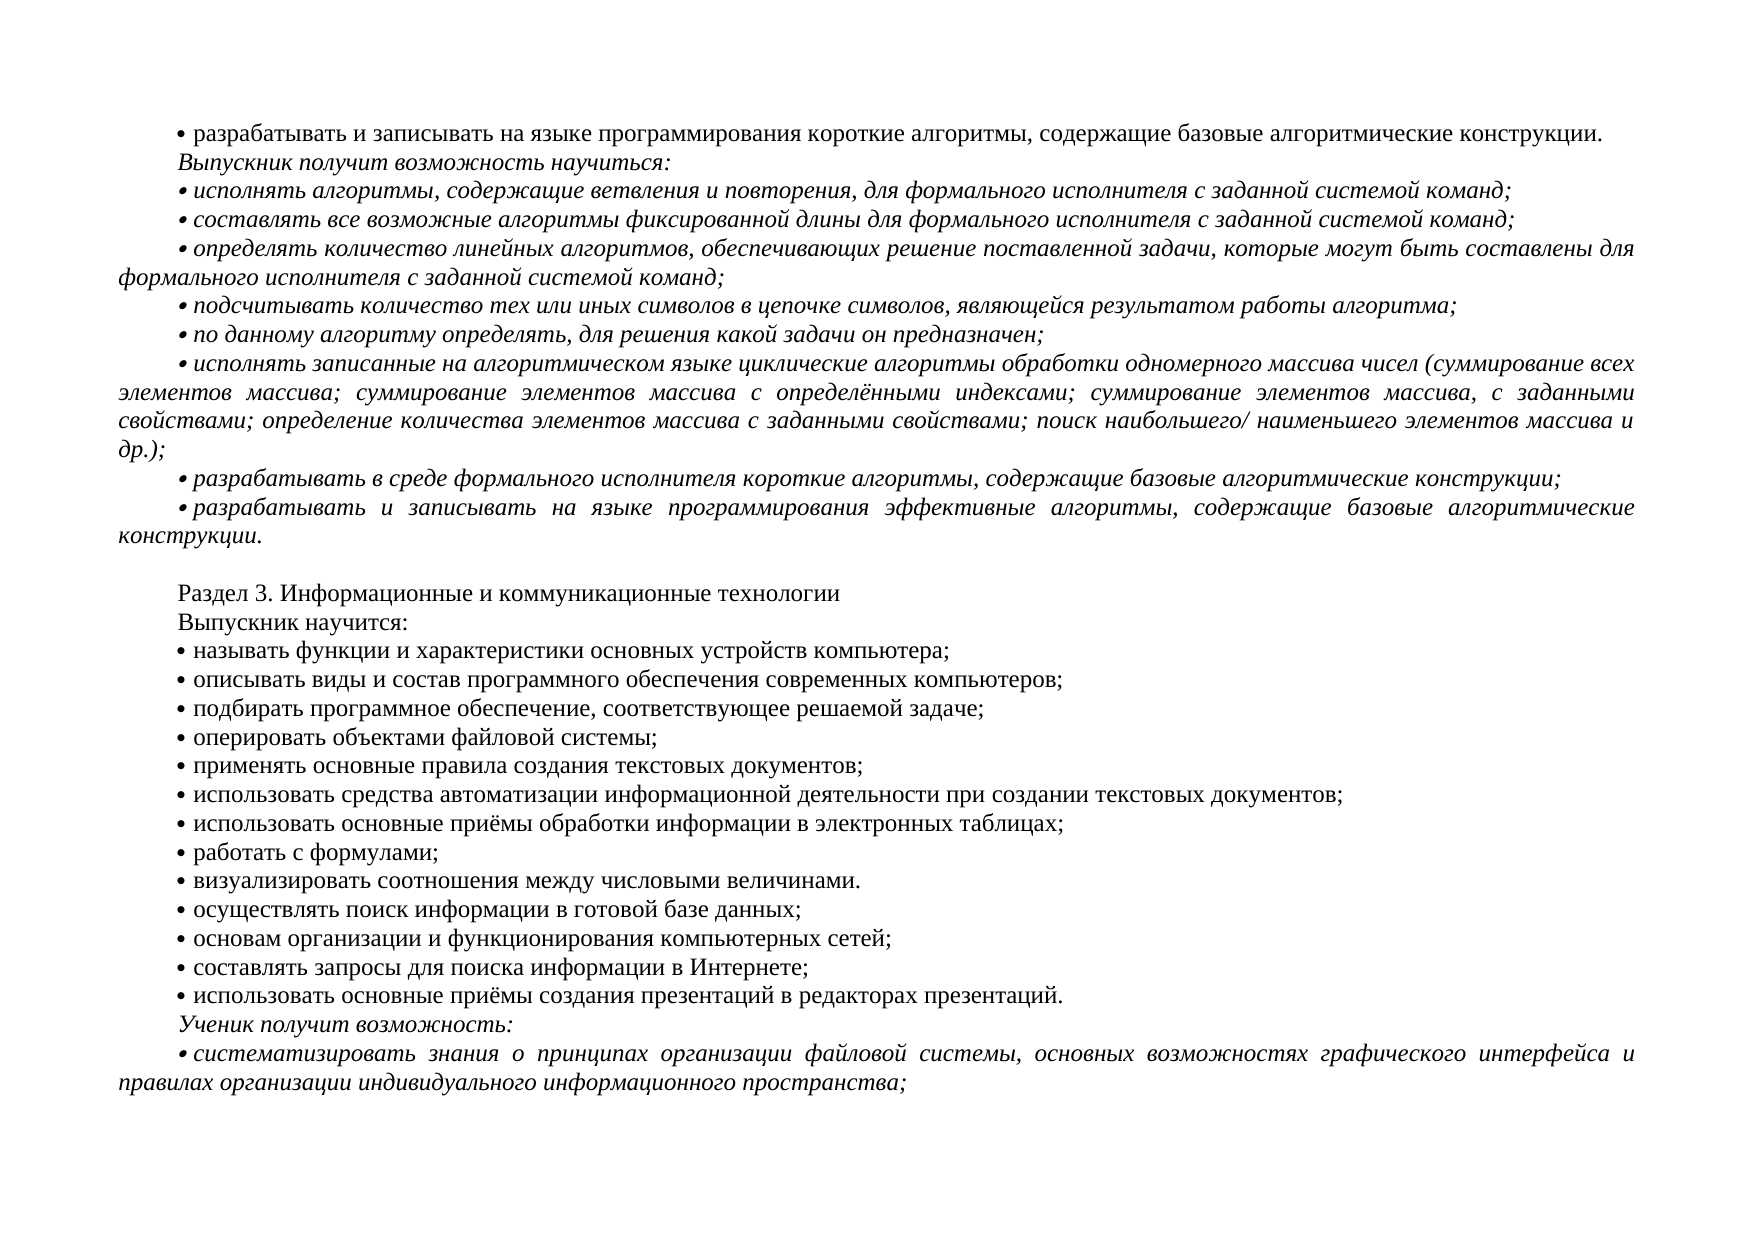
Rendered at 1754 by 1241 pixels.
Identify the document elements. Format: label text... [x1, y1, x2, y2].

list описывать виды и состав программного обеспечения современных компьютеров; [118, 664, 1636, 693]
list подбирать программное обеспечение, соответствующее решаемой задаче; [118, 693, 1636, 722]
list систематизировать знания о принципах организации файловой системы, основных возможностях графического интерфейса и правилах организации индивидуального информационного пространства; [118, 1038, 1636, 1096]
list называть функции и характеристики основных устройств компьютера; [118, 636, 1636, 664]
text Ученик получит возможность: [118, 1009, 1636, 1038]
list оперировать объектами файловой системы; [118, 722, 1636, 751]
list основам организации и функционирования компьютерных сетей; [118, 923, 1636, 952]
list разрабатывать и записывать на языке программирования короткие алгоритмы, содержащие базовые алгоритмические конструкции. [118, 118, 1636, 147]
list исполнять алгоритмы, содержащие ветвления и повторения, для формального исполнителя с заданной системой команд; [118, 176, 1636, 204]
list исполнять записанные на алгоритмическом языке циклические алгоритмы обработки одномерного массива чисел (суммирование всех элементов массива; суммирование элементов массива с определёнными индексами; суммирование элементов массива, с заданными свойствами; определение количества элементов массива с заданными свойствами; поиск наибольшего/ наименьшего элементов массива и др.); [118, 348, 1636, 463]
list определять количество линейных алгоритмов, обеспечивающих решение поставленной задачи, которые могут быть составлены для формального исполнителя с заданной системой команд; [118, 233, 1636, 291]
text Раздел 3. Информационные и коммуникационные технологии [118, 578, 1636, 607]
list разрабатывать в среде формального исполнителя короткие алгоритмы, содержащие базовые алгоритмические конструкции; [118, 463, 1636, 492]
list применять основные правила создания текстовых документов; [118, 751, 1636, 779]
list визуализировать соотношения между числовыми величинами. [118, 866, 1636, 894]
list использовать основные приёмы создания презентаций в редакторах презентаций. [118, 981, 1636, 1009]
text Выпускник получит возможность научиться: [118, 147, 1636, 176]
list осуществлять поиск информации в готовой базе данных; [118, 894, 1636, 923]
list разрабатывать и записывать на языке программирования эффективные алгоритмы, содержащие базовые алгоритмические конструкции. [118, 492, 1636, 549]
list составлять запросы для поиска информации в Интернете; [118, 952, 1636, 981]
list подсчитывать количество тех или иных символов в цепочке символов, являющейся результатом работы алгоритма; [118, 291, 1636, 319]
list по данному алгоритму определять, для решения какой задачи он предназначен; [118, 319, 1636, 348]
list использовать основные приёмы обработки информации в электронных таблицах; [118, 808, 1636, 837]
text Выпускник научится: [118, 607, 1636, 636]
list составлять все возможные алгоритмы фиксированной длины для формального исполнителя с заданной системой команд; [118, 204, 1636, 233]
list использовать средства автоматизации информационной деятельности при создании текстовых документов; [118, 779, 1636, 808]
list работать с формулами; [118, 837, 1636, 866]
